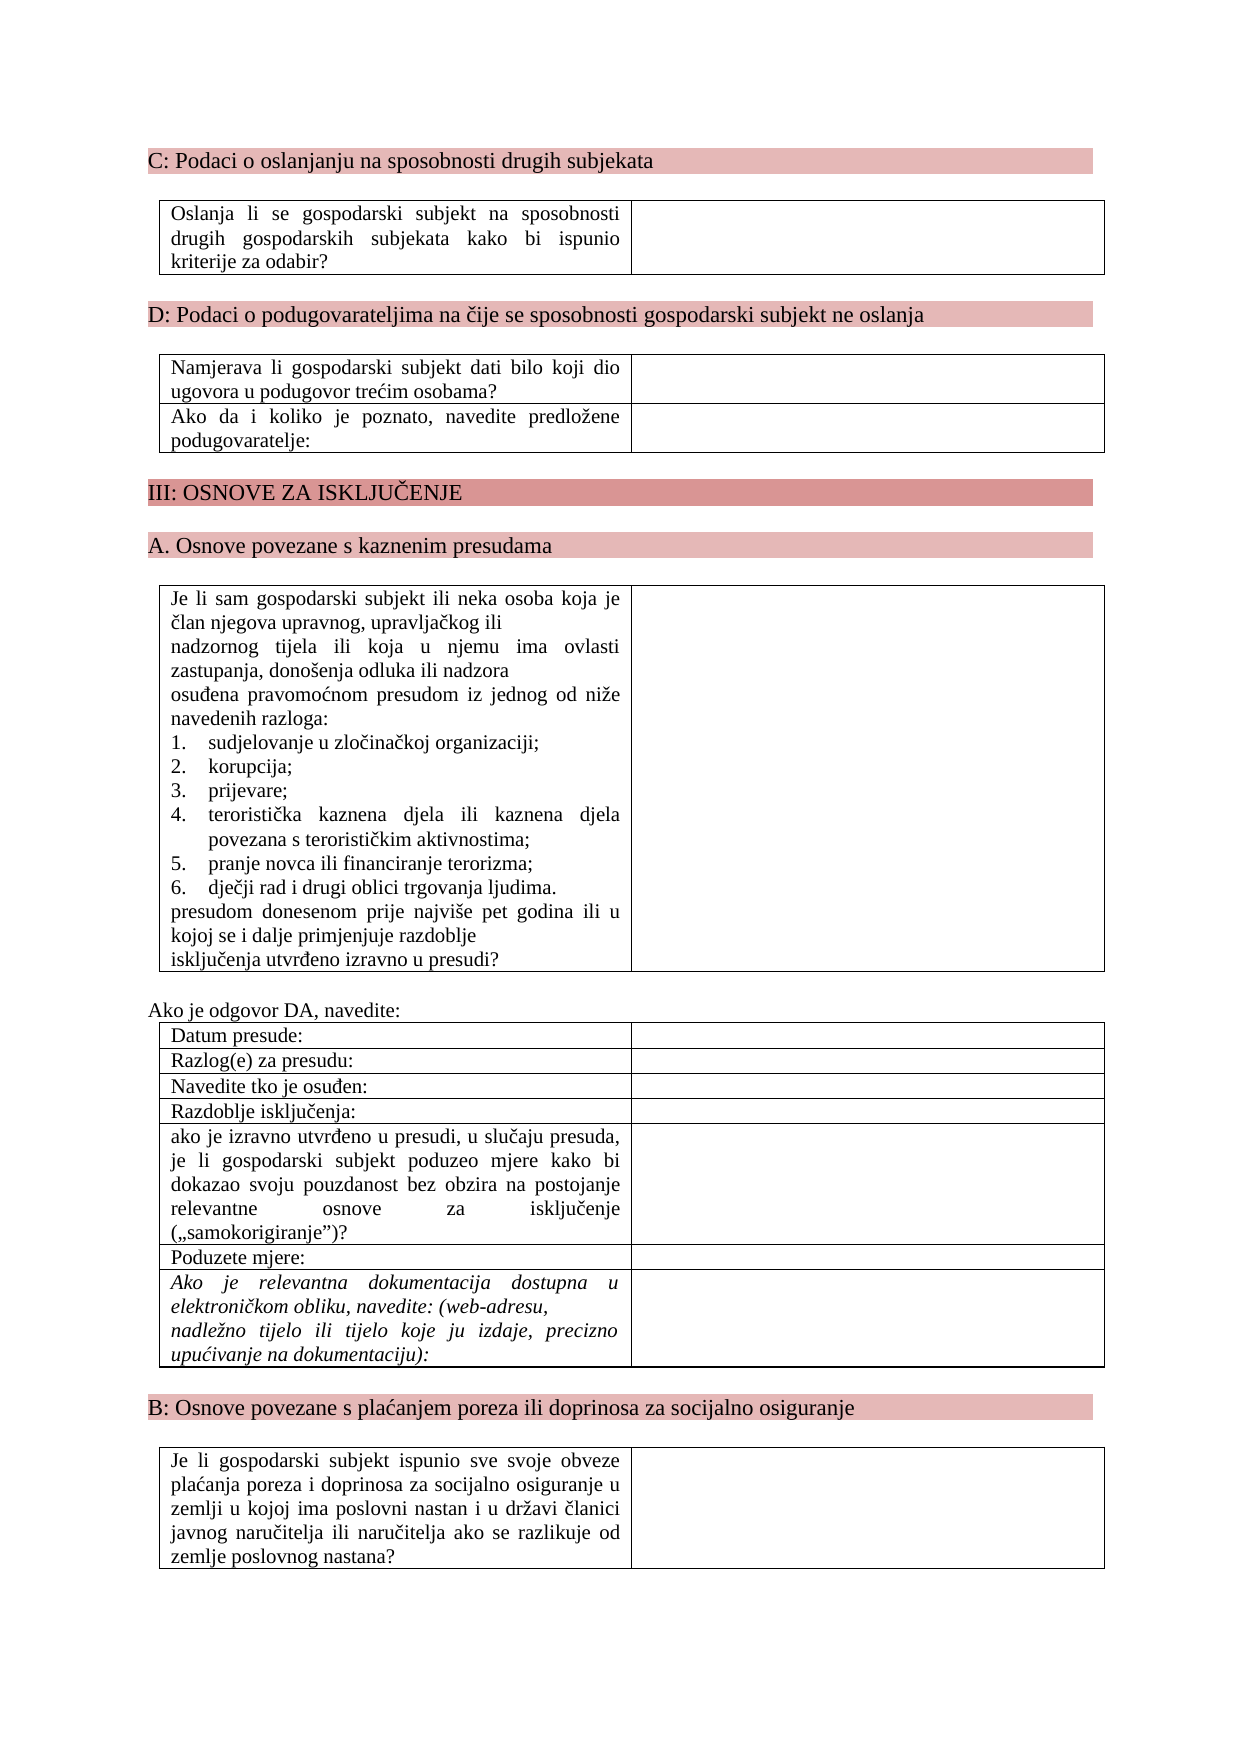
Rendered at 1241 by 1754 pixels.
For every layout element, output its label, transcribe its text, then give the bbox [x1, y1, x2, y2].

table_header Oslanja li se gospodarski subjekt na sposobnosti drugih gospodarskih subjekata kako bi ispunio kriterije za odabir? [160, 201, 631, 273]
table_header [632, 1023, 1104, 1047]
text B: Osnove povezane s plaćanjem poreza ili doprinosa za socijalno osiguranje [148, 1394, 1093, 1420]
table_cell [632, 1270, 1104, 1366]
text III: OSNOVE ZA ISKLJUČENJE [148, 479, 1093, 506]
table_header [632, 1448, 1104, 1568]
table_header [632, 355, 1104, 403]
table_cell [632, 1245, 1104, 1269]
table_cell [632, 404, 1104, 452]
table_cell Poduzete mjere: [160, 1245, 631, 1269]
table_cell Navedite tko je osuđen: [160, 1074, 631, 1098]
text D: Podaci o podugovarateljima na čije se sposobnosti gospodarski subjekt ne oslanja [148, 301, 1093, 327]
table_cell [632, 1049, 1104, 1072]
table_cell [632, 1099, 1104, 1123]
table_cell Ako da i koliko je poznato, navedite predložene podugovaratelje: [160, 404, 631, 452]
table_header Je li sam gospodarski subjekt ili neka osoba koja je član njegova upravnog, upravljačkog ili nadzornog tijela ili koja u njemu ima ovlasti zastupanja, donošenja odluka ili nadzora osuđena pravomoćnom presudom iz jednog od niže navedenih razloga: sudjelovanje u zločinačkoj organizaciji; korupcija; prijevare; teroristička kaznena djela ili kaznena djela povezana s terorističkim aktivnostima; pranje novca ili financiranje terorizma; dječji rad i drugi oblici trgovanja ljudima. presudom donesenom prije najviše pet godina ili u kojoj se i dalje primjenjuje razdoblje isključenja utvrđeno izravno u presudi? [160, 586, 631, 971]
table_cell Razdoblje isključenja: [160, 1099, 631, 1123]
table_cell ako je izravno utvrđeno u presudi, u slučaju presuda, je li gospodarski subjekt poduzeo mjere kako bi dokazao svoju pouzdanost bez obzira na postojanje relevantne osnove za isključenje („samokorigiranje”)? [160, 1124, 631, 1244]
text A. Osnove povezane s kaznenim presudama [148, 532, 1093, 558]
table_cell [632, 1074, 1104, 1098]
table_header [632, 201, 1104, 273]
table_header Je li gospodarski subjekt ispunio sve svoje obveze plaćanja poreza i doprinosa za socijalno osiguranje u zemlji u kojoj ima poslovni nastan i u državi članici javnog naručitelja ili naručitelja ako se razlikuje od zemlje poslovnog nastana? [160, 1448, 631, 1568]
table_header Datum presude: [160, 1023, 631, 1047]
text C: Podaci o oslanjanju na sposobnosti drugih subjekata [148, 148, 1093, 174]
text Ako je odgovor DA, navedite: [148, 998, 1093, 1022]
table_header [632, 586, 1104, 971]
table_header Namjerava li gospodarski subjekt dati bilo koji dio ugovora u podugovor trećim osobama? [160, 355, 631, 403]
table_cell Ako je relevantna dokumentacija dostupna u elektroničkom obliku, navedite: (web-adresu, nadležno tijelo ili tijelo koje ju izdaje, precizno upućivanje na dokumentaciju): [160, 1270, 631, 1366]
table_cell Razlog(e) za presudu: [160, 1049, 631, 1072]
table_cell [632, 1124, 1104, 1244]
